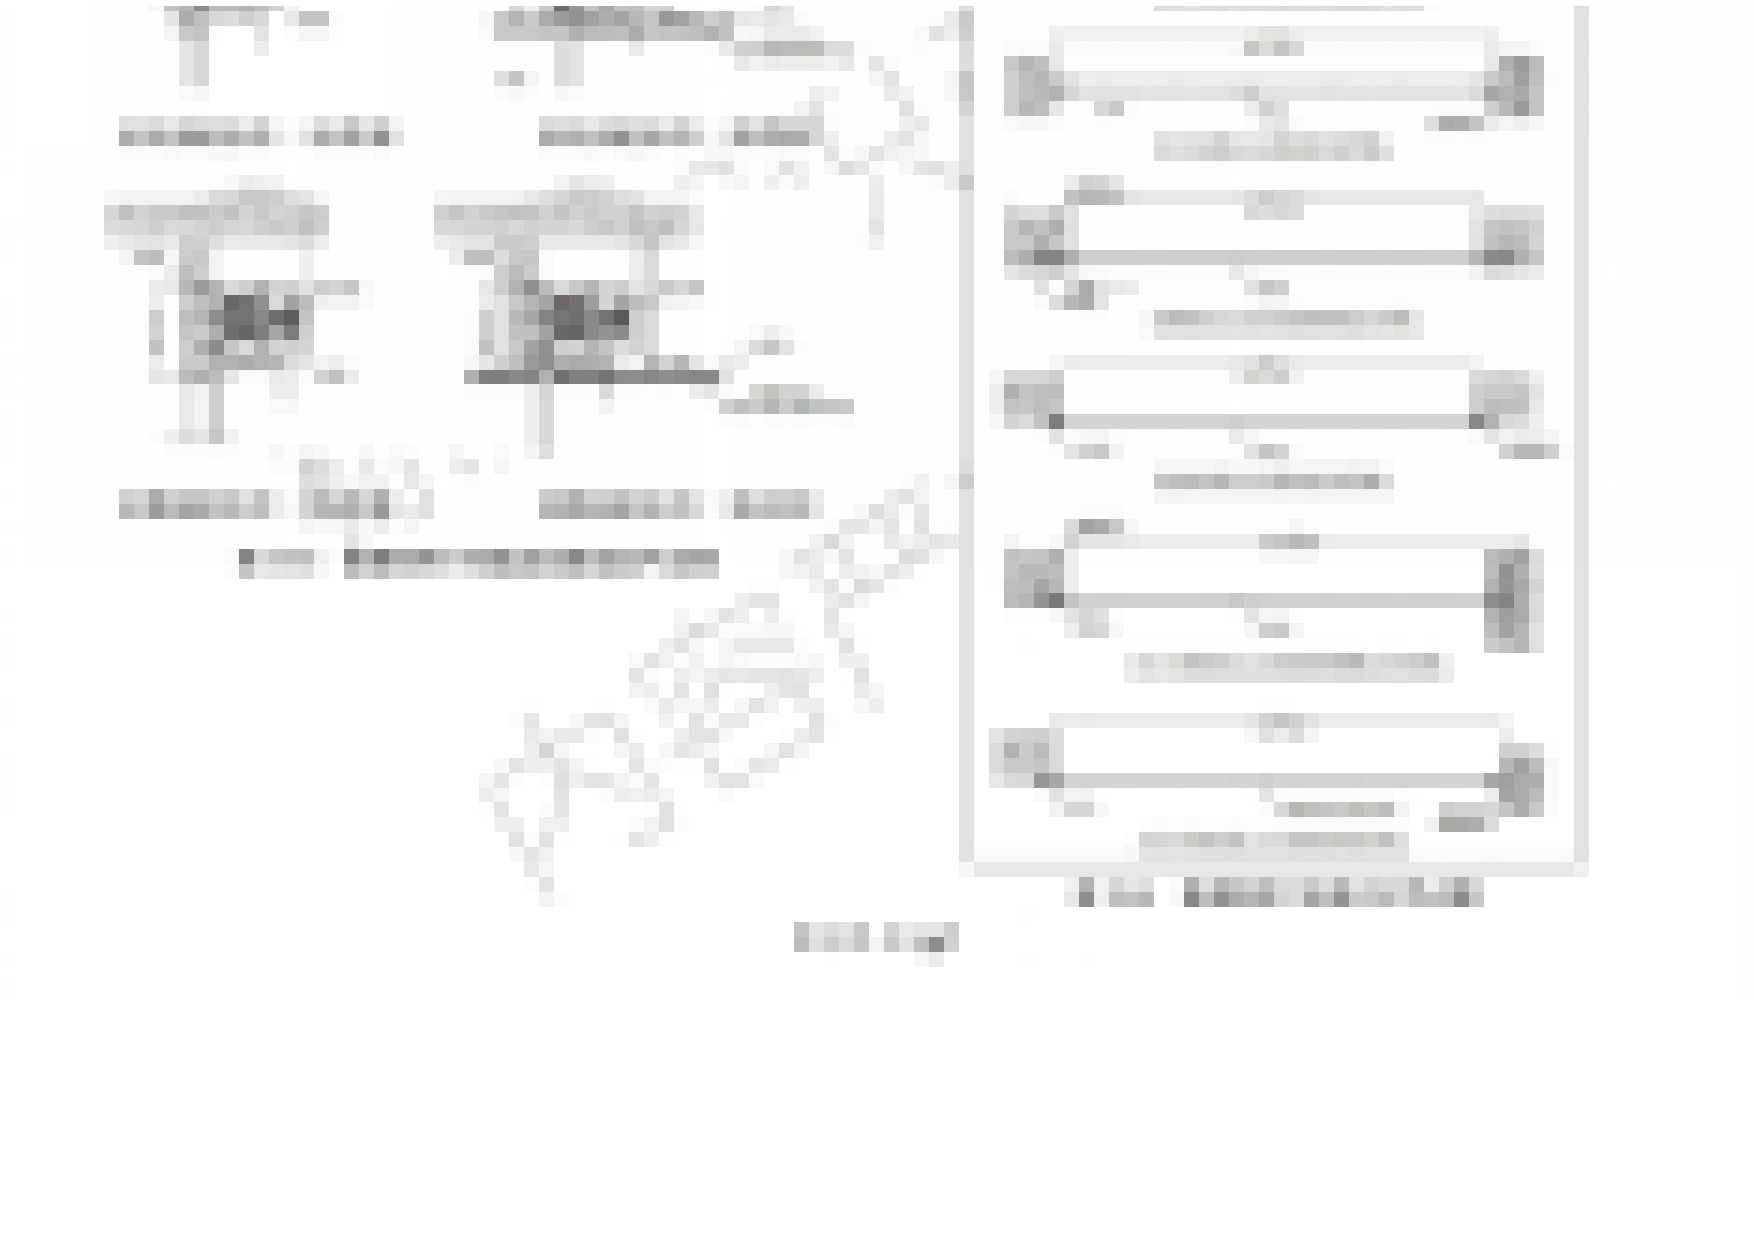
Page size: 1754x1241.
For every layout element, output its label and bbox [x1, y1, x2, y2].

picture [0, 6, 1754, 997]
